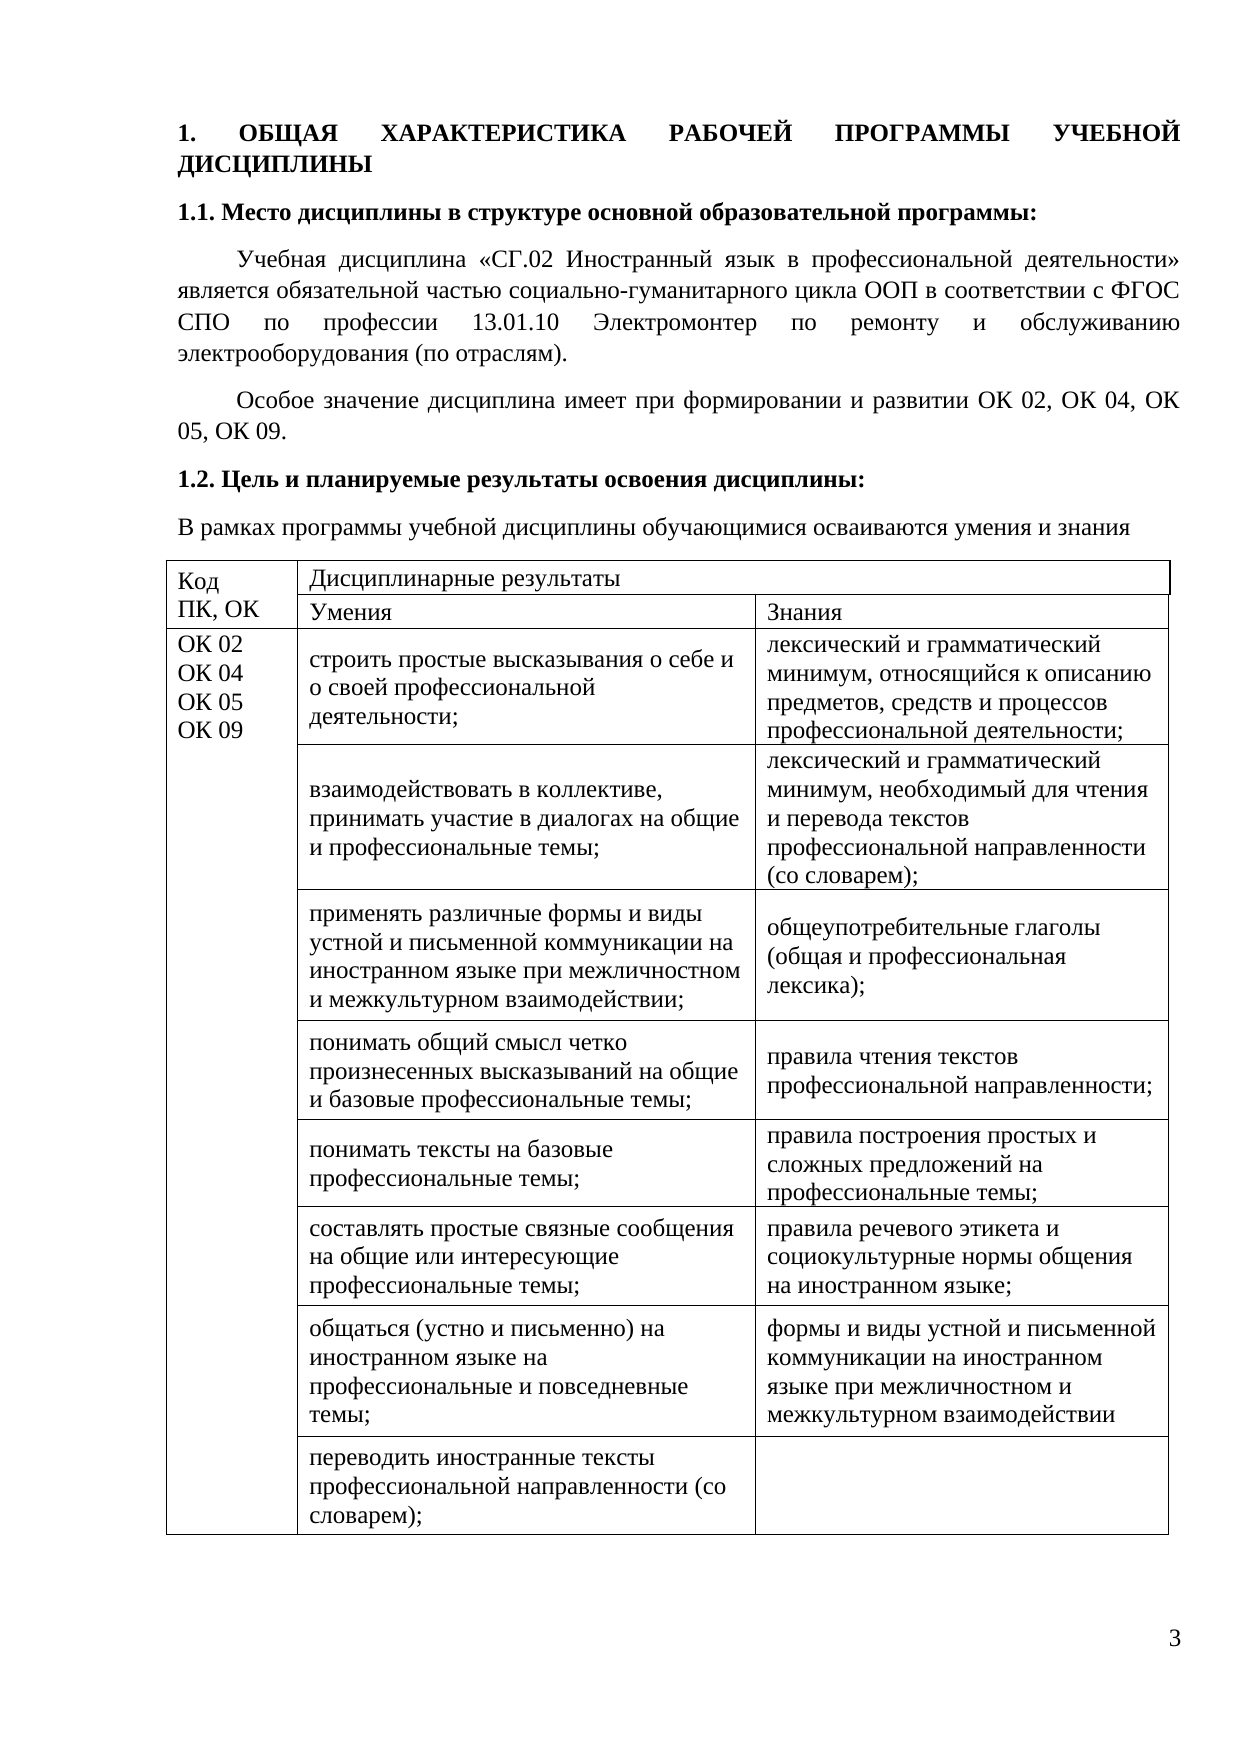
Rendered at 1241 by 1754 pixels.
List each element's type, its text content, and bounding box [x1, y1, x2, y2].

table_cell понимать общий смысл четко произнесенных высказываний на общие и базовые профессиональные темы; [298, 1021, 755, 1119]
text Особое значение дисциплина имеет при формировании и развитии ОК 02, ОК 04, ОК 05, ОК 09. [177, 385, 1181, 445]
table_cell взаимодействовать в коллективе, принимать участие в диалогах на общие и профессиональные темы; [298, 745, 755, 889]
table_cell Умения [298, 595, 755, 628]
table_cell общаться (устно и письменно) на иностранном языке на профессиональные и повседневные темы; [298, 1306, 755, 1436]
table_cell ОК 02 ОК 04 ОК 05 ОК 09 [167, 629, 297, 1534]
table_cell [756, 1437, 1168, 1534]
table_header Дисциплинарные результаты [298, 561, 1169, 594]
table_cell Знания [756, 595, 1168, 628]
table_cell составлять простые связные сообщения на общие или интересующие профессиональные темы; [298, 1207, 755, 1304]
table_cell правила построения простых и сложных предложений на профессиональные темы; [756, 1120, 1168, 1206]
text 1.1. Место дисциплины в структуре основной образовательной программы: [177, 197, 1181, 226]
table_cell применять различные формы и виды устной и письменной коммуникации на иностранном языке при межличностном и межкультурном взаимодействии; [298, 890, 755, 1020]
table_cell лексический и грамматический минимум, необходимый для чтения и перевода текстов профессиональной направленности (со словарем); [756, 745, 1168, 889]
table_cell формы и виды устной и письменной коммуникации на иностранном языке при межличностном и межкультурном взаимодействии [756, 1306, 1168, 1436]
text В рамках программы учебной дисциплины обучающимися осваиваются умения и знания [177, 512, 1181, 541]
table_cell лексический и грамматический минимум, относящийся к описанию предметов, средств и процессов профессиональной деятельности; [756, 629, 1168, 744]
table_cell правила речевого этикета и социокультурные нормы общения на иностранном языке; [756, 1207, 1168, 1304]
table_cell понимать тексты на базовые профессиональные темы; [298, 1120, 755, 1206]
table_cell правила чтения текстов профессиональной направленности; [756, 1021, 1168, 1119]
table_cell общеупотребительные глаголы (общая и профессиональная лексика); [756, 890, 1168, 1020]
table_cell строить простые высказывания о себе и о своей профессиональной деятельности; [298, 629, 755, 744]
table_cell переводить иностранные тексты профессиональной направленности (со словарем); [298, 1437, 755, 1534]
text 1.2. Цель и планируемые результаты освоения дисциплины: [177, 464, 1181, 493]
table_header Код ПК, ОК [167, 561, 297, 628]
text 1. ОБЩАЯ ХАРАКТЕРИСТИКА РАБОЧЕЙ ПРОГРАММЫ УЧЕБНОЙ ДИСЦИПЛИНЫ [177, 118, 1181, 178]
text Учебная дисциплина «СГ.02 Иностранный язык в профессиональной деятельности» является обязательной частью социально-гуманитарного цикла ООП в соответствии с ФГОС СПО по профессии 13.01.10 Электромонтер по ремонту и обслуживанию электрооборудования (по отраслям). [177, 244, 1181, 366]
